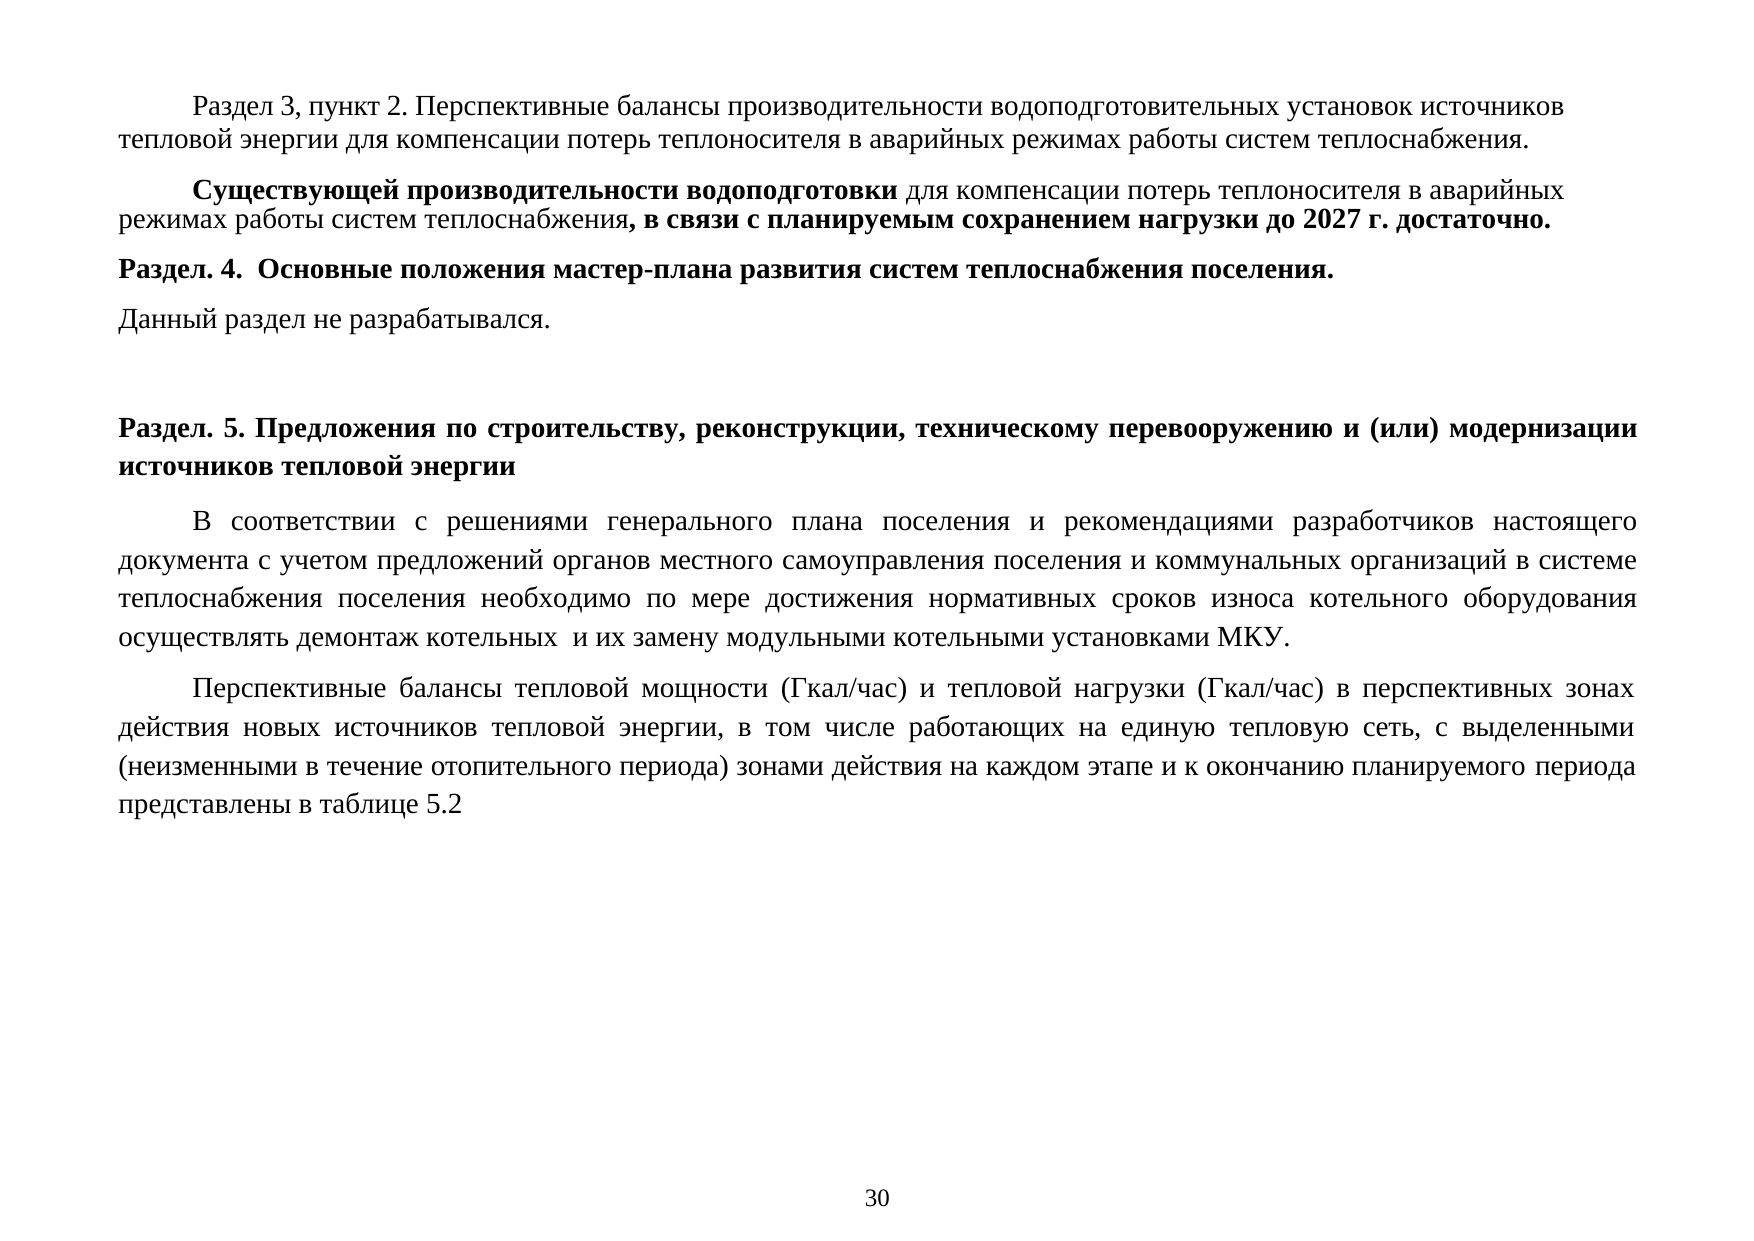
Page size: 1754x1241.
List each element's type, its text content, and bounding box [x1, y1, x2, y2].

text Перспективные балансы тепловой мощности (Гкал/час) и тепловой нагрузки (Гкал/час) в перспективных зонах действия новых источников тепловой энергии, в том числе работающих на единую тепловую сеть, с выделенными (неизменными в течение отопительного периода) зонами действия на каждом этапе и к окончанию планируемого периода представлены в таблице 5.2 [118, 671, 1636, 820]
text Раздел. 4. Основные положения мастер-плана развития систем теплоснабжения поселения. [118, 255, 1636, 284]
text В соответствии с решениями генерального плана поселения и рекомендациями разработчиков настоящего документа с учетом предложений органов местного самоуправления поселения и коммунальных организаций в системе теплоснабжения поселения необходимо по мере достижения нормативных сроков износа котельного оборудования осуществлять демонтаж котельных и их замену модульными котельными установками МКУ. [118, 503, 1639, 653]
text Раздел. 5. Предложения по строительству, реконструкции, техническому перевооружению и (или) модернизации источников тепловой энергии [118, 407, 1639, 483]
text Данный раздел не разрабатывался. [118, 305, 1636, 334]
text Существующей производительности водоподготовки для компенсации потерь теплоносителя в аварийных режимах работы систем теплоснабжения, в связи с планируемым сохранением нагрузки до 2027 г. достаточно. [118, 177, 1636, 234]
text Раздел 3, пункт 2. Перспективные балансы производительности водоподготовительных установок источников тепловой энергии для компенсации потерь теплоносителя в аварийных режимах работы систем теплоснабжения. [118, 89, 1636, 156]
